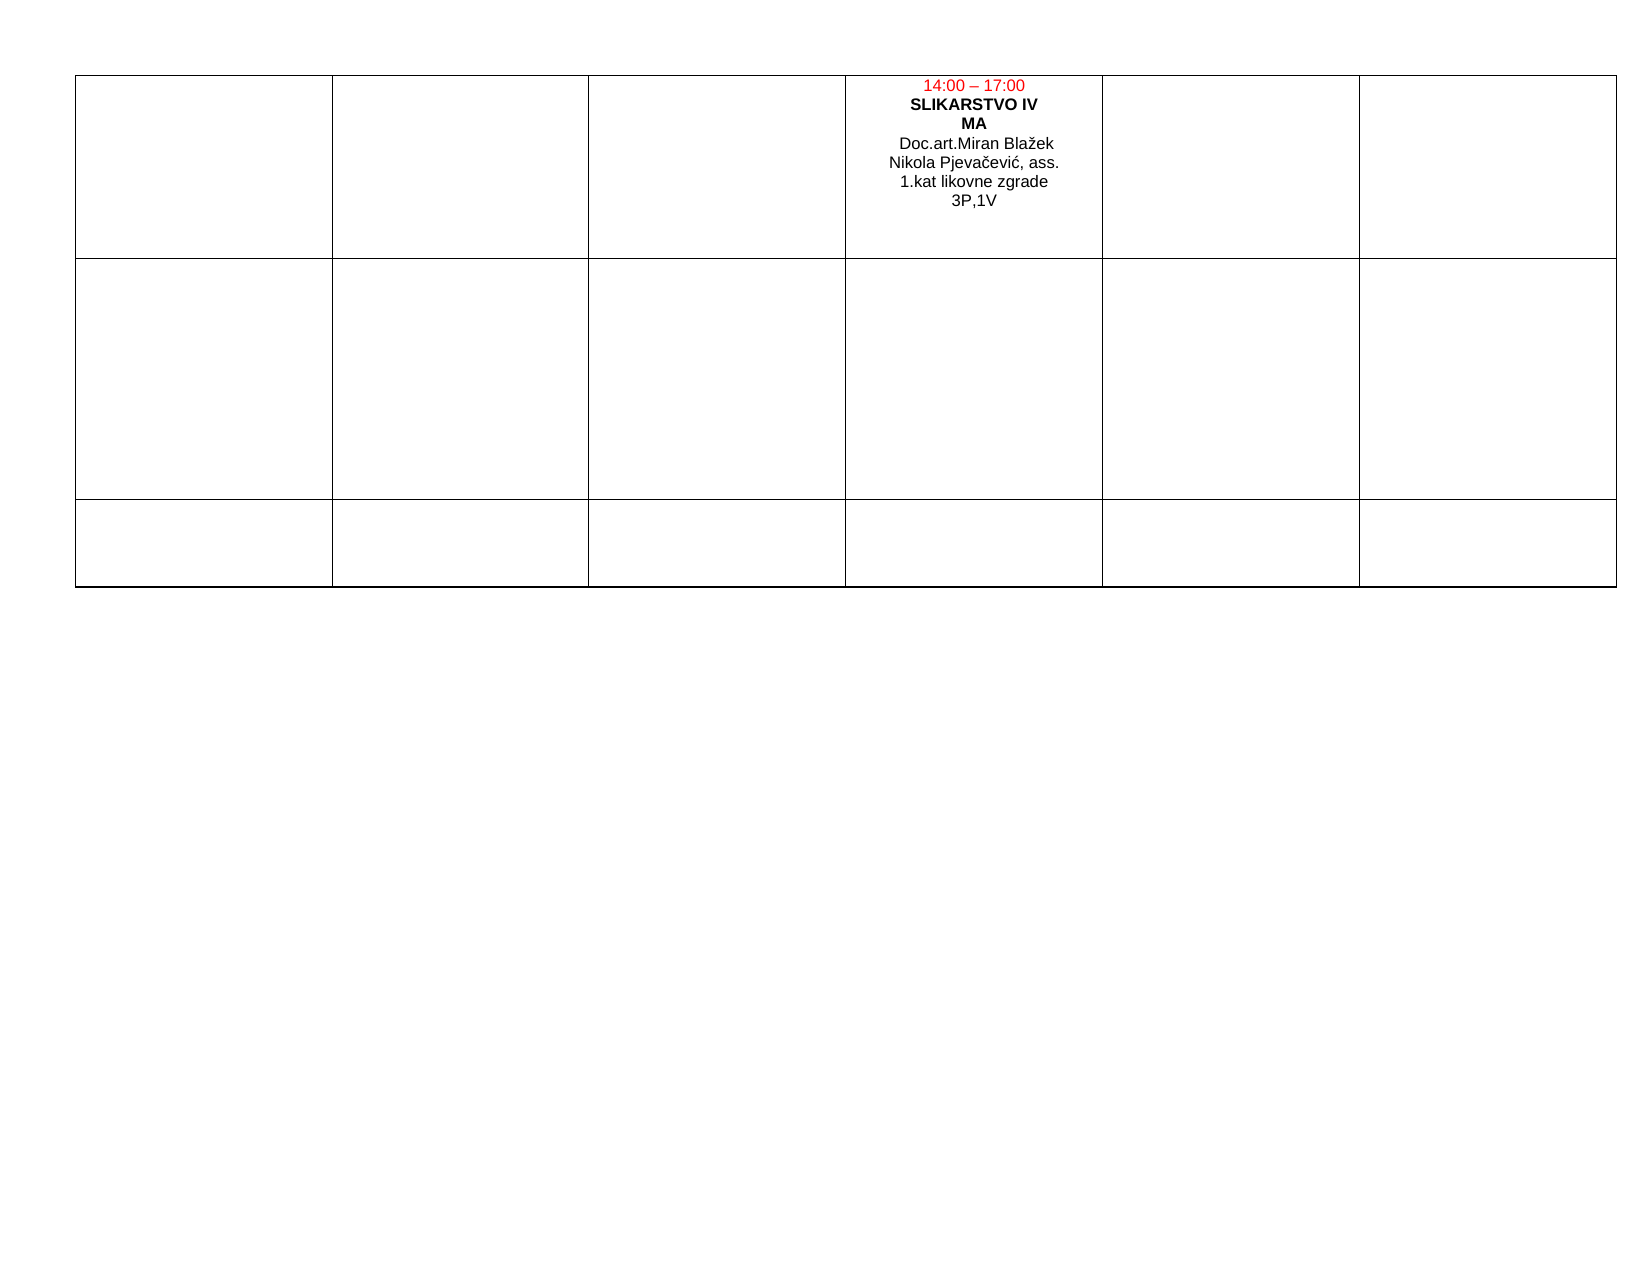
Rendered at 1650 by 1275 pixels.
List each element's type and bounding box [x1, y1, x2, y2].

table_cell [333, 76, 588, 258]
table_cell [1360, 259, 1616, 499]
table_cell [1103, 259, 1359, 499]
table_cell [589, 259, 845, 499]
table_cell [76, 259, 332, 499]
table_cell [846, 259, 1102, 499]
table_cell [1360, 500, 1616, 586]
table_cell [1103, 500, 1359, 586]
table_cell [589, 76, 845, 258]
table_cell [333, 500, 588, 586]
table_cell [333, 259, 588, 499]
table_cell [1360, 76, 1616, 258]
table_cell [76, 76, 332, 258]
table_cell [589, 500, 845, 586]
table_cell [76, 500, 332, 586]
table_cell [846, 500, 1102, 586]
table_cell [1103, 76, 1359, 258]
table_cell [846, 76, 1102, 258]
